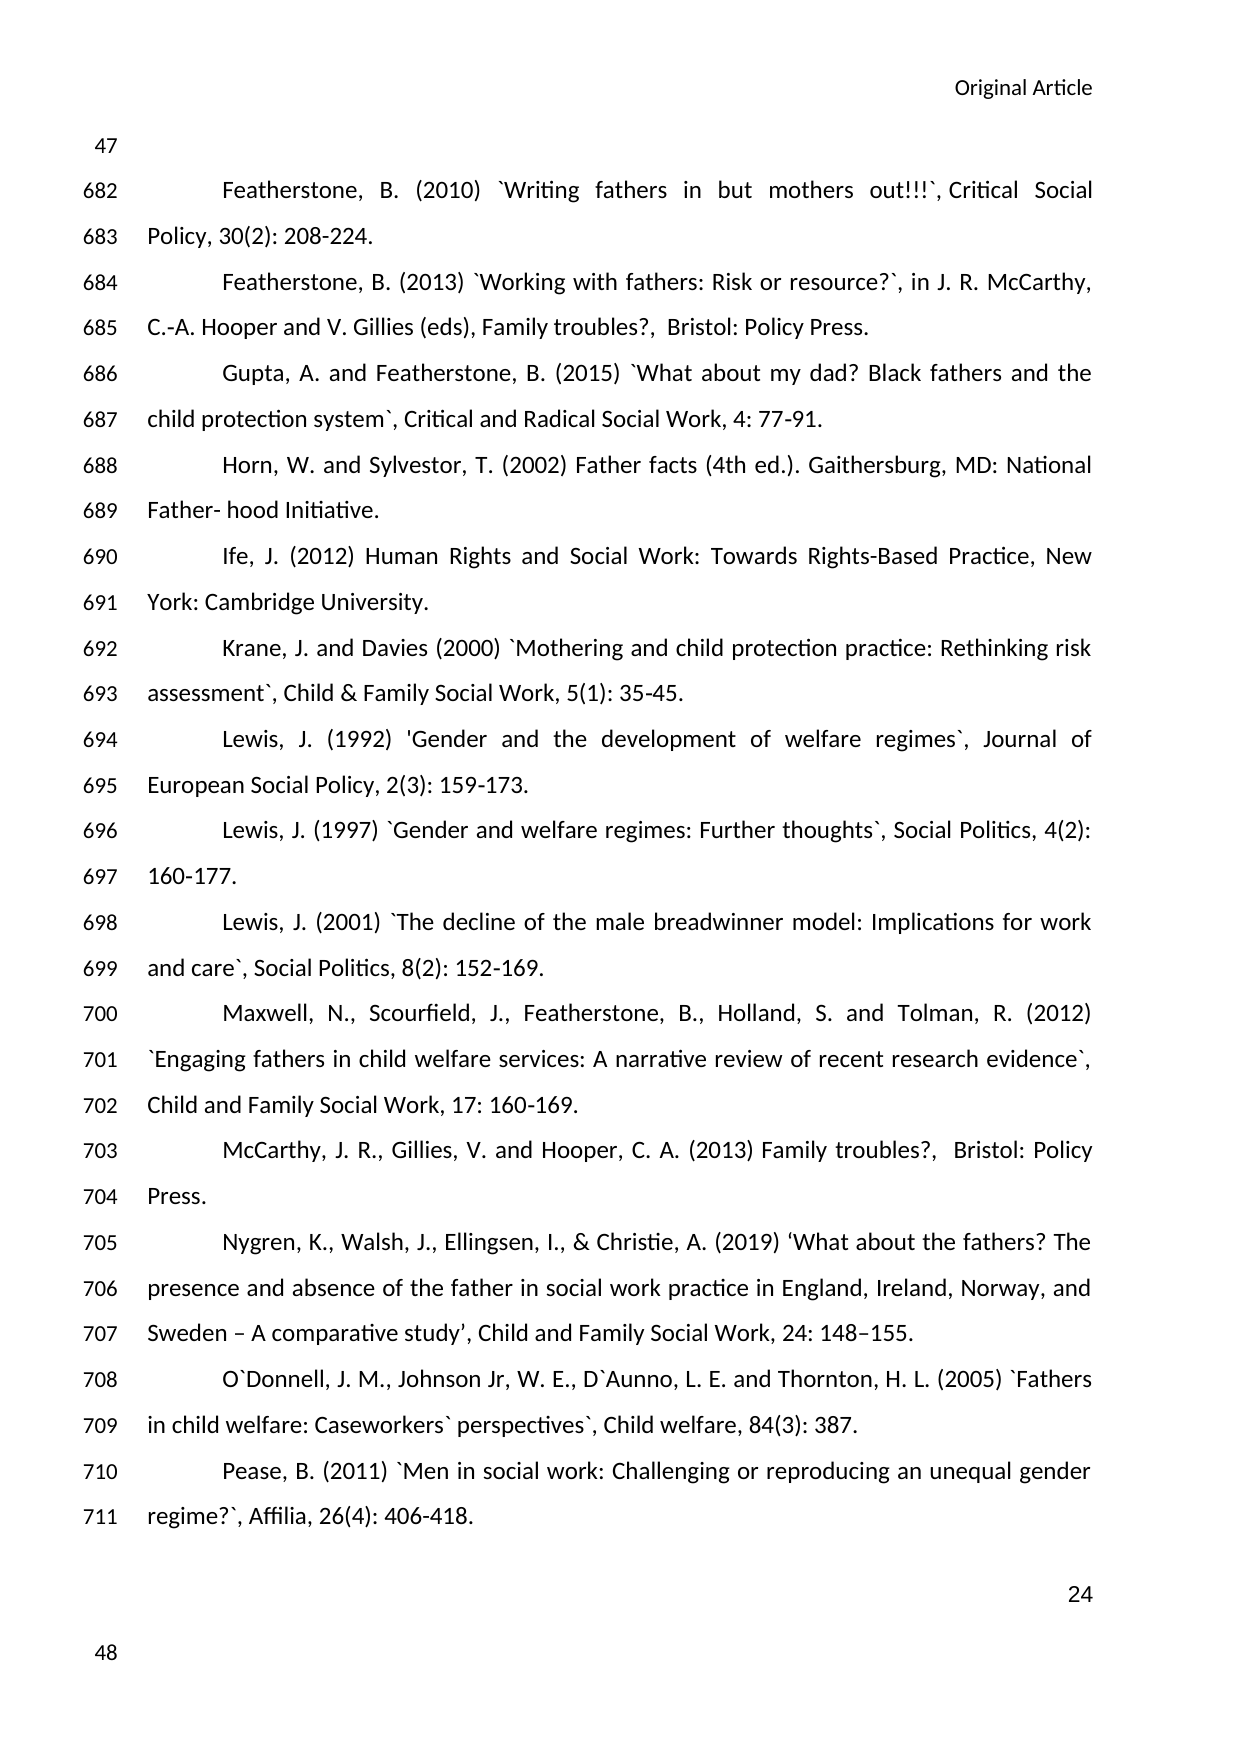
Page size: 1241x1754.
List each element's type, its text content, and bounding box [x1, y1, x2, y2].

text Pease, B. (2011) `Men in social work: Challenging or reproducing an unequal gender regime?`, Affilia, 26(4): 406-418. [147, 1455, 1093, 1531]
text Lewis, J. (1992) 'Gender and the development of welfare regimes`, Journal of European Social Policy, 2(3): 159‐173. [147, 723, 1093, 799]
text Featherstone, B. (2010) `Writing fathers in but mothers out!!!`, Critical Social Policy, 30(2): 208-224. [147, 174, 1093, 251]
text Krane, J. and Davies (2000) `Mothering and child protection practice: Rethinking risk assessment`, Child & Family Social Work, 5(1): 35‐45. [147, 632, 1093, 708]
text Maxwell, N., Scourfield, J., Featherstone, B., Holland, S. and Tolman, R. (2012) `Engaging fathers in child welfare services: A narrative review of recent research evidence`, Child and Family Social Work, 17: 160‐169. [147, 997, 1093, 1119]
text Horn, W. and Sylvestor, T. (2002) Father facts (4th ed.). Gaithersburg, MD: National Father- hood Initiative. [147, 449, 1093, 525]
text Featherstone, B. (2013) `Working with fathers: Risk or resource?`, in J. R. McCarthy, C.‐A. Hooper and V. Gillies (eds), Family troubles?, Bristol: Policy Press. [147, 266, 1093, 342]
text Ife, J. (2012) Human Rights and Social Work: Towards Rights-Based Practice, New York: Cambridge University. [147, 540, 1093, 616]
text Nygren, K., Walsh, J., Ellingsen, I., & Christie, A. (2019) ‘What about the fathers? The presence and absence of the father in social work practice in England, Ireland, Norway, and Sweden – A comparative study’, Child and Family Social Work, 24: 148–155. [147, 1226, 1093, 1348]
text Gupta, A. and Featherstone, B. (2015) `What about my dad? Black fathers and the child protection system`, Critical and Radical Social Work, 4: 77‐91. [147, 357, 1093, 433]
text Lewis, J. (1997) `Gender and welfare regimes: Further thoughts`, Social Politics, 4(2): 160‐177. [147, 814, 1093, 891]
text McCarthy, J. R., Gillies, V. and Hooper, C. A. (2013) Family troubles?, Bristol: Policy Press. [147, 1135, 1093, 1211]
text O`Donnell, J. M., Johnson Jr, W. E., D`Aunno, L. E. and Thornton, H. L. (2005) `Fathers in child welfare: Caseworkers` perspectives`, Child welfare, 84(3): 387. [147, 1363, 1093, 1439]
text Lewis, J. (2001) `The decline of the male breadwinner model: Implications for work and care`, Social Politics, 8(2): 152‐169. [147, 906, 1093, 982]
